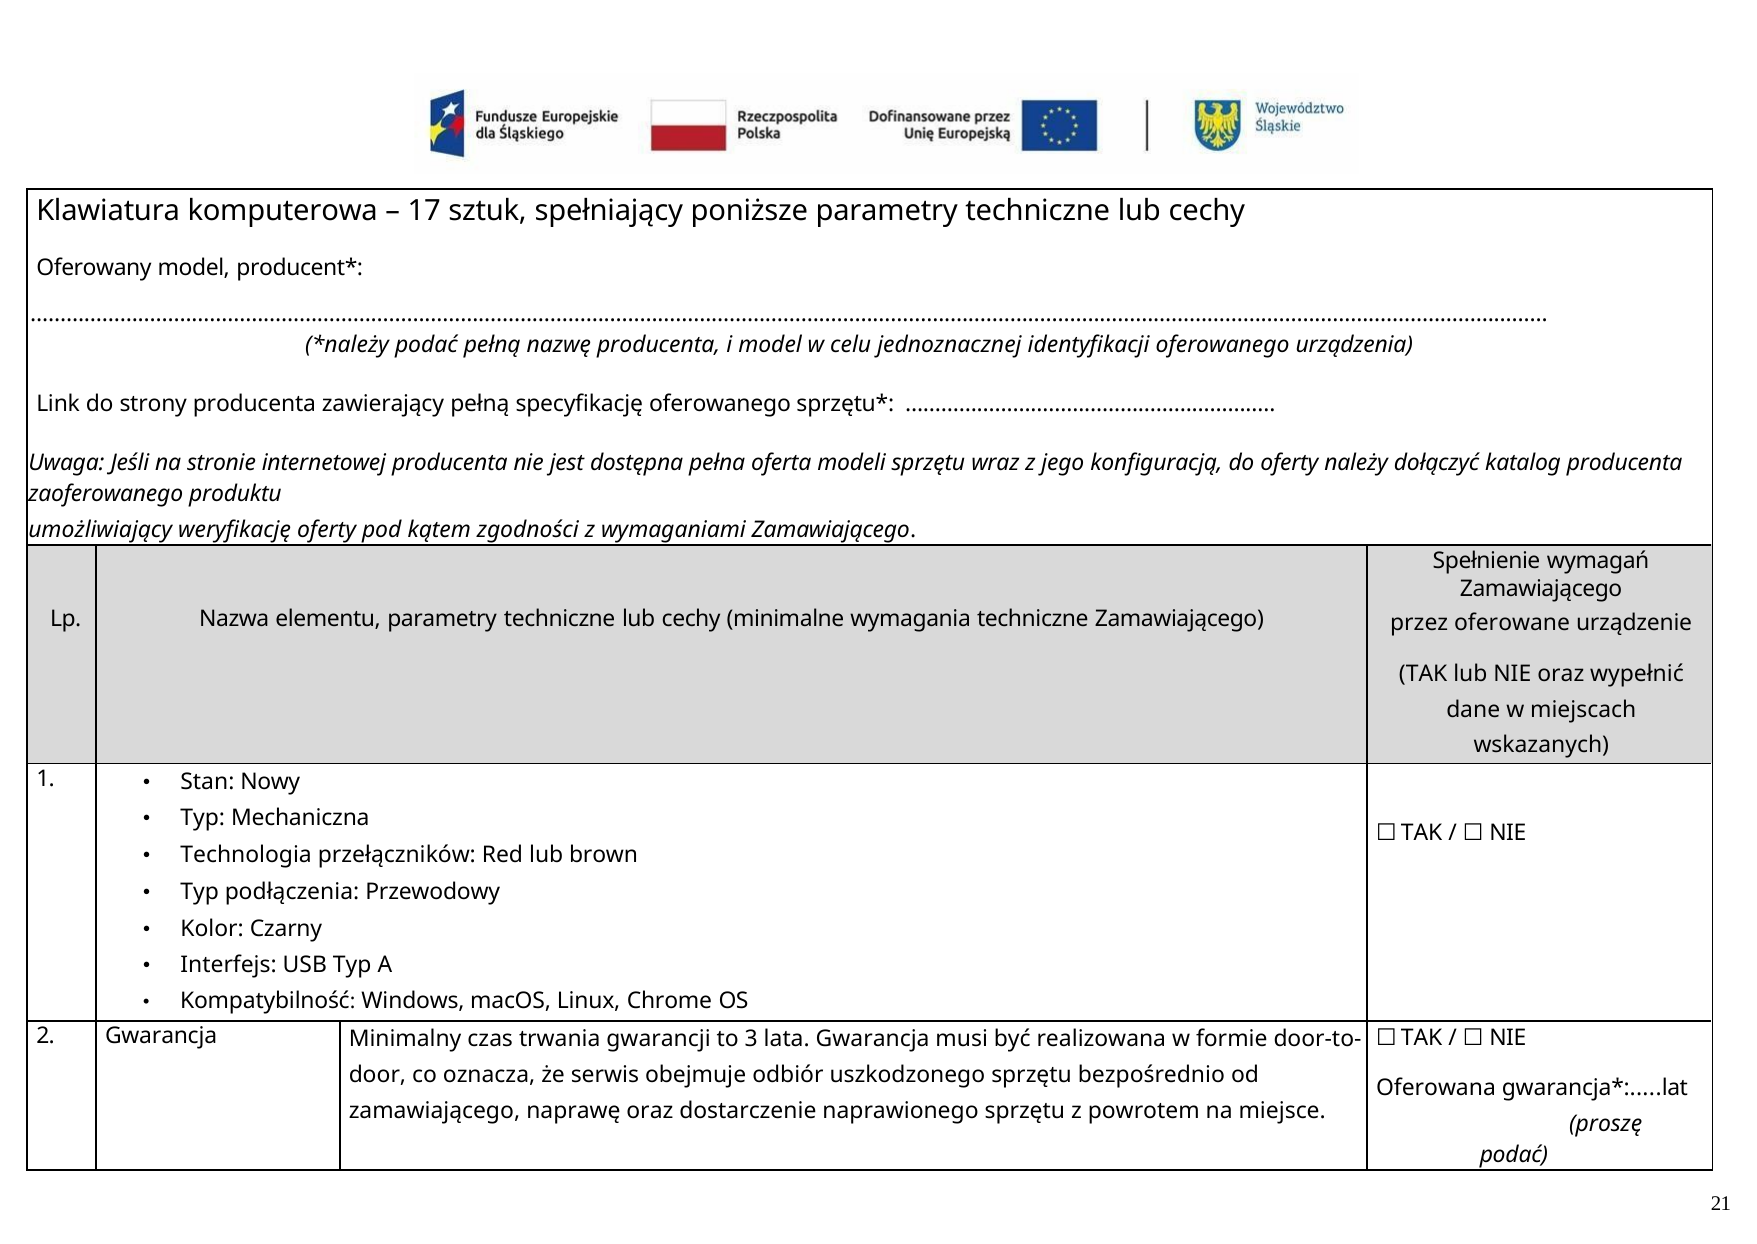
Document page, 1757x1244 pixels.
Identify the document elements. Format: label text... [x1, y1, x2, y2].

table_header Klawiatura komputerowa – 17 sztuk, spełniający poniższe parametry techniczne lub cechy Oferowany model, producent*: …………………………………………………………………………………………………………………………………………..…………………………………………………………………………………… (*należy podać pełną nazwę producenta, i model w celu jednoznacznej identyfikacji oferowanego urządzenia) Link do strony producenta zawierający pełną specyfikację oferowanego sprzętu*: …………………………………………………….. Uwaga: Jeśli na stronie internetowej producenta nie jest dostępna pełna oferta modeli sprzętu wraz z jego konfiguracją, do oferty należy dołączyć katalog producenta zaoferowanego produktu umożliwiający weryfikację oferty pod kątem zgodności z wymaganiami Zamawiającego. [28, 190, 1712, 544]
table_cell Lp. [28, 546, 95, 763]
table_cell 1. [28, 764, 95, 1020]
table_cell Nazwa elementu, parametry techniczne lub cechy (minimalne wymagania techniczne Zamawiającego) [97, 546, 1366, 763]
table_cell TAK / ☐ NIE Oferowana gwarancja*: lat (proszę podać) [1368, 1020, 1712, 1169]
table_cell 2. [28, 1022, 95, 1169]
table_cell TAK / ☐ NIE [1368, 763, 1712, 1020]
table_cell Spełnienie wymagań Zamawiającego przez oferowane urządzenie (TAK lub NIE oraz wypełnić dane w miejscach wskazanych) [1368, 544, 1712, 763]
picture [414, 73, 1360, 174]
table_cell Minimalny czas trwania gwarancji to 3 lata. Gwarancja musi być realizowana w formie door-to-door, co oznacza, że serwis obejmuje odbiór uszkodzonego sprzętu bezpośrednio od zamawiającego, naprawę oraz dostarczenie naprawionego sprzętu z powrotem na miejsce. [341, 1022, 1366, 1169]
table_cell Stan: Nowy Typ: Mechaniczna Technologia przełączników: Red lub brown Typ podłączenia: Przewodowy Kolor: Czarny Interfejs: USB Typ A Kompatybilność: Windows, macOS, Linux, Chrome OS [97, 764, 1366, 1020]
table_cell Gwarancja [97, 1022, 339, 1169]
